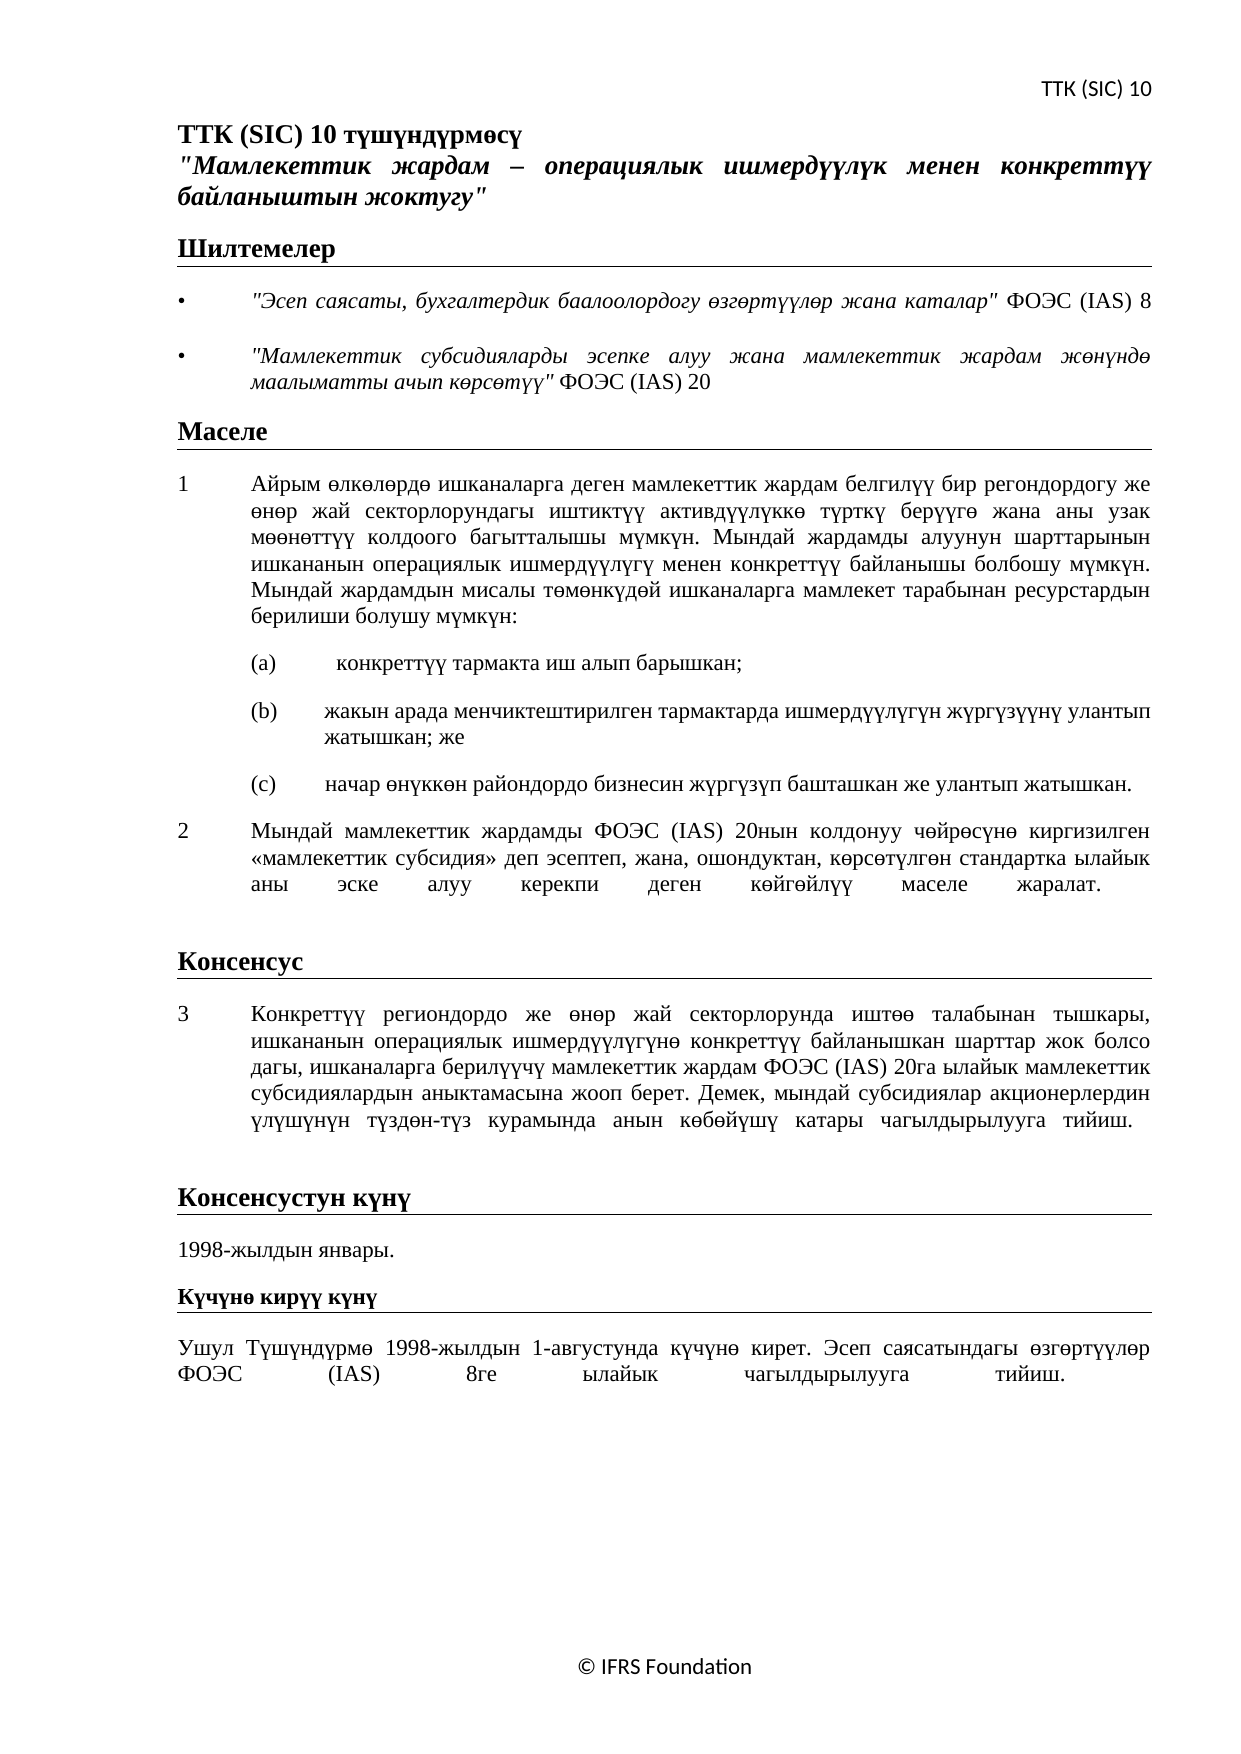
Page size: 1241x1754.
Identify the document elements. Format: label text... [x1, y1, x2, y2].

text 2 Мындай мамлекеттик жардамды ФОЭС (IAS) 20нын колдонуу чөйрөсүнө киргизилген «мамлекеттик субсидия» деп эсептеп, жана, ошондуктан, көрсөтүлгөн стандартка ылайык аны эске алуу керекпи деген көйгөйлүү маселе жаралат. [177, 817, 1152, 924]
text Консенсус [177, 945, 1152, 978]
text 1998-жылдын январы. [177, 1236, 1152, 1262]
text "Мамлекеттик жардам – операциялык ишмердүүлүк менен конкреттүү байланыштын жоктугу" [177, 149, 1152, 212]
text (a) конкреттүү тармакта иш алып барышкан; [177, 649, 1152, 676]
text 3 Конкреттүү региондордо же өнөр жай секторлорунда иштөө талабынан тышкары, ишкананын операциялык ишмердүүлүгүнө конкреттүү байланышкан шарттар жок болсо дагы, ишканаларга берилүүчү мамлекеттик жардам ФОЭС (IAS) 20га ылайык мамлекеттик субсидиялардын аныктамасына жооп берет. Демек, мындай субсидиялар акционерлердин үлүшүнүн түздөн-түз курамында анын көбөйүшү катары чагылдырылууга тийиш. [177, 1000, 1152, 1160]
text Күчүнө кирүү күнү [177, 1283, 1152, 1312]
text Консенсустун күнү [177, 1181, 1152, 1214]
text • "Эсеп саясаты, бухгалтердик баалоолордогу өзгөртүүлөр жана каталар" ФОЭС (IAS) 8 [177, 287, 1152, 342]
text 1 Айрым өлкөлөрдө ишканаларга деген мамлекеттик жардам белгилүү бир регондордогу же өнөр жай секторлорундагы иштиктүү активдүүлүккө түрткү берүүгө жана аны узак мөөнөттүү колдоого багытталышы мүмкүн. Мындай жардамды алуунун шарттарынын ишкананын операциялык ишмердүүлүгү менен конкреттүү байланышы болбошу мүмкүн. Мындай жардамдын мисалы төмөнкүдөй ишканаларга мамлекет тарабынан ресурстардын берилиши болушу мүмкүн: [177, 471, 1152, 629]
text Маселе [177, 415, 1152, 449]
text Ушул Түшүндүрмө 1998-жылдын 1-августунда күчүнө кирет. Эсеп саясатындагы өзгөртүүлөр ФОЭС (IAS) 8ге ылайык чагылдырылууга тийиш. [177, 1334, 1152, 1414]
text (b) жакын арада менчиктештирилген тармактарда ишмердүүлүгүн жүргүзүүнү улантып жатышкан; же [251, 697, 1152, 749]
text ТТК (SIC) 10 түшүндүрмөсү [177, 118, 1152, 149]
text • "Мамлекеттик субсидияларды эсепке алуу жана мамлекеттик жардам жөнүндө маалыматты ачып көрсөтүү" ФОЭС (IAS) 20 [177, 342, 1152, 394]
text (c) начар өнүккөн райондордо бизнесин жүргүзүп башташкан же улантып жатышкан. [177, 770, 1152, 797]
text Шилтемелер [177, 232, 1152, 266]
